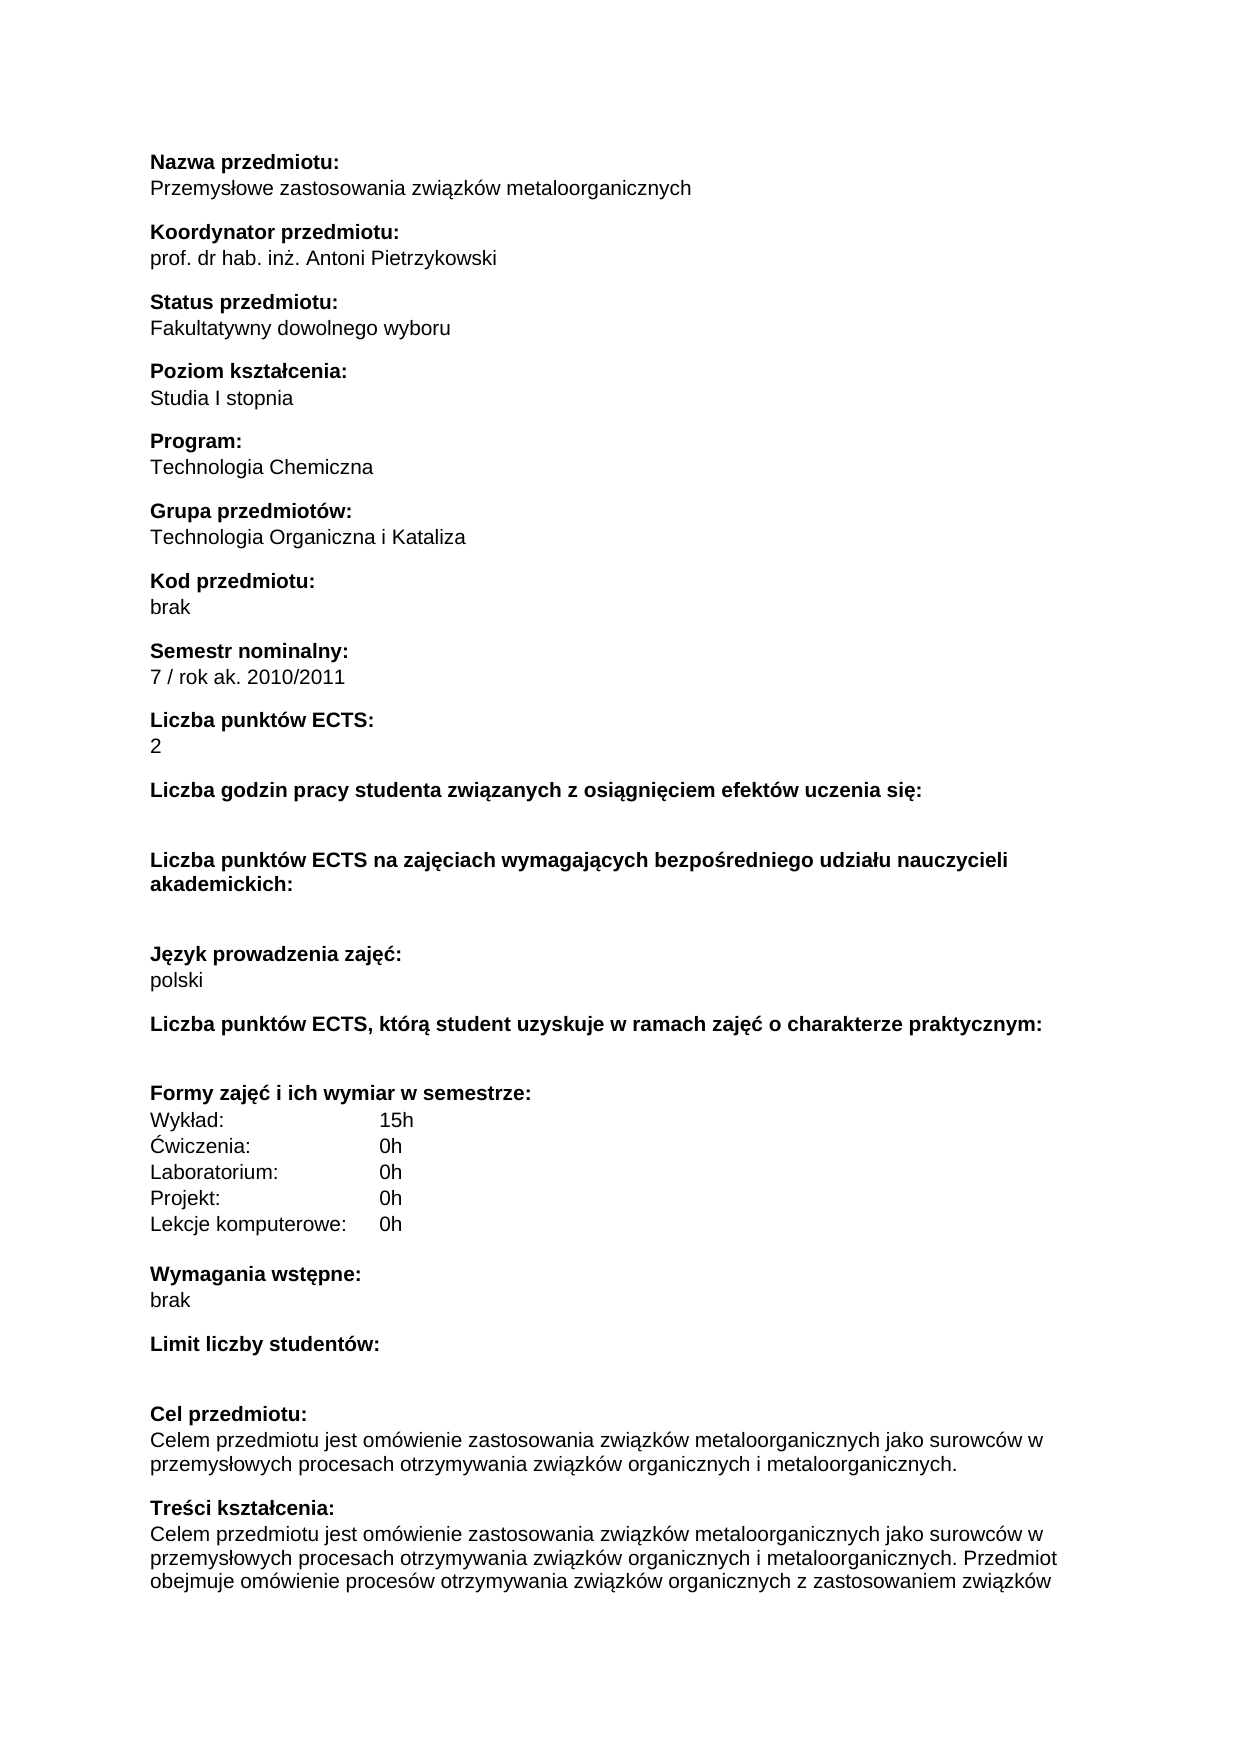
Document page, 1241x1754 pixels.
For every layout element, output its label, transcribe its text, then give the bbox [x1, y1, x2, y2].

table_cell Ćwiczenia: [140, 1134, 367, 1158]
table_cell 0h [369, 1132, 597, 1158]
text Fakultatywny dowolnego wyboru [150, 316, 1090, 339]
text Nazwa przedmiotu: [150, 150, 1090, 174]
text Grupa przedmiotów: [150, 499, 1090, 523]
text Kod przedmiotu: [150, 569, 1090, 593]
text Liczba punktów ECTS: [150, 708, 1090, 732]
text 2 [150, 734, 1090, 758]
table_cell 0h [369, 1158, 597, 1184]
table_header Wykład: [140, 1108, 367, 1132]
text Semestr nominalny: [150, 638, 1090, 662]
text polski [150, 968, 1090, 992]
text Technologia Organiczna i Kataliza [150, 525, 1090, 549]
text Liczba godzin pracy studenta związanych z osiągnięciem efektów uczenia się: [150, 778, 1090, 802]
text brak [150, 595, 1090, 619]
text 7 / rok ak. 2010/2011 [150, 664, 1090, 688]
text Limit liczby studentów: [150, 1332, 1090, 1356]
text Koordynator przedmiotu: [150, 220, 1090, 244]
text brak [150, 1288, 1090, 1312]
text Formy zajęć i ich wymiar w semestrze: [150, 1081, 1090, 1105]
table_cell Laboratorium: [140, 1160, 367, 1184]
text Celem przedmiotu jest omówienie zastosowania związków metaloorganicznych jako surowców w przemysłowych procesach otrzymywania związków organicznych i metaloorganicznych. [150, 1428, 1090, 1476]
text Poziom kształcenia: [150, 359, 1090, 383]
table_cell Lekcje komputerowe: [140, 1212, 367, 1236]
text Wymagania wstępne: [150, 1262, 1090, 1286]
text Liczba punktów ECTS, którą student uzyskuje w ramach zajęć o charakterze praktycznym: [150, 1011, 1090, 1035]
text Język prowadzenia zajęć: [150, 942, 1090, 966]
table_cell Projekt: [140, 1186, 367, 1210]
table_cell 0h [369, 1210, 597, 1236]
text Studia I stopnia [150, 385, 1090, 409]
text Cel przedmiotu: [150, 1402, 1090, 1426]
text Technologia Chemiczna [150, 455, 1090, 479]
text Przemysłowe zastosowania związków metaloorganicznych [150, 176, 1090, 200]
text Treści kształcenia: [150, 1495, 1090, 1519]
text Liczba punktów ECTS na zajęciach wymagających bezpośredniego udziału nauczycieli akademickich: [150, 848, 1090, 896]
text Status przedmiotu: [150, 289, 1090, 313]
table_cell 0h [369, 1184, 597, 1210]
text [150, 1521, 1090, 1593]
text Program: [150, 429, 1090, 453]
table_header 15h [369, 1108, 597, 1132]
text prof. dr hab. inż. Antoni Pietrzykowski [150, 246, 1090, 270]
